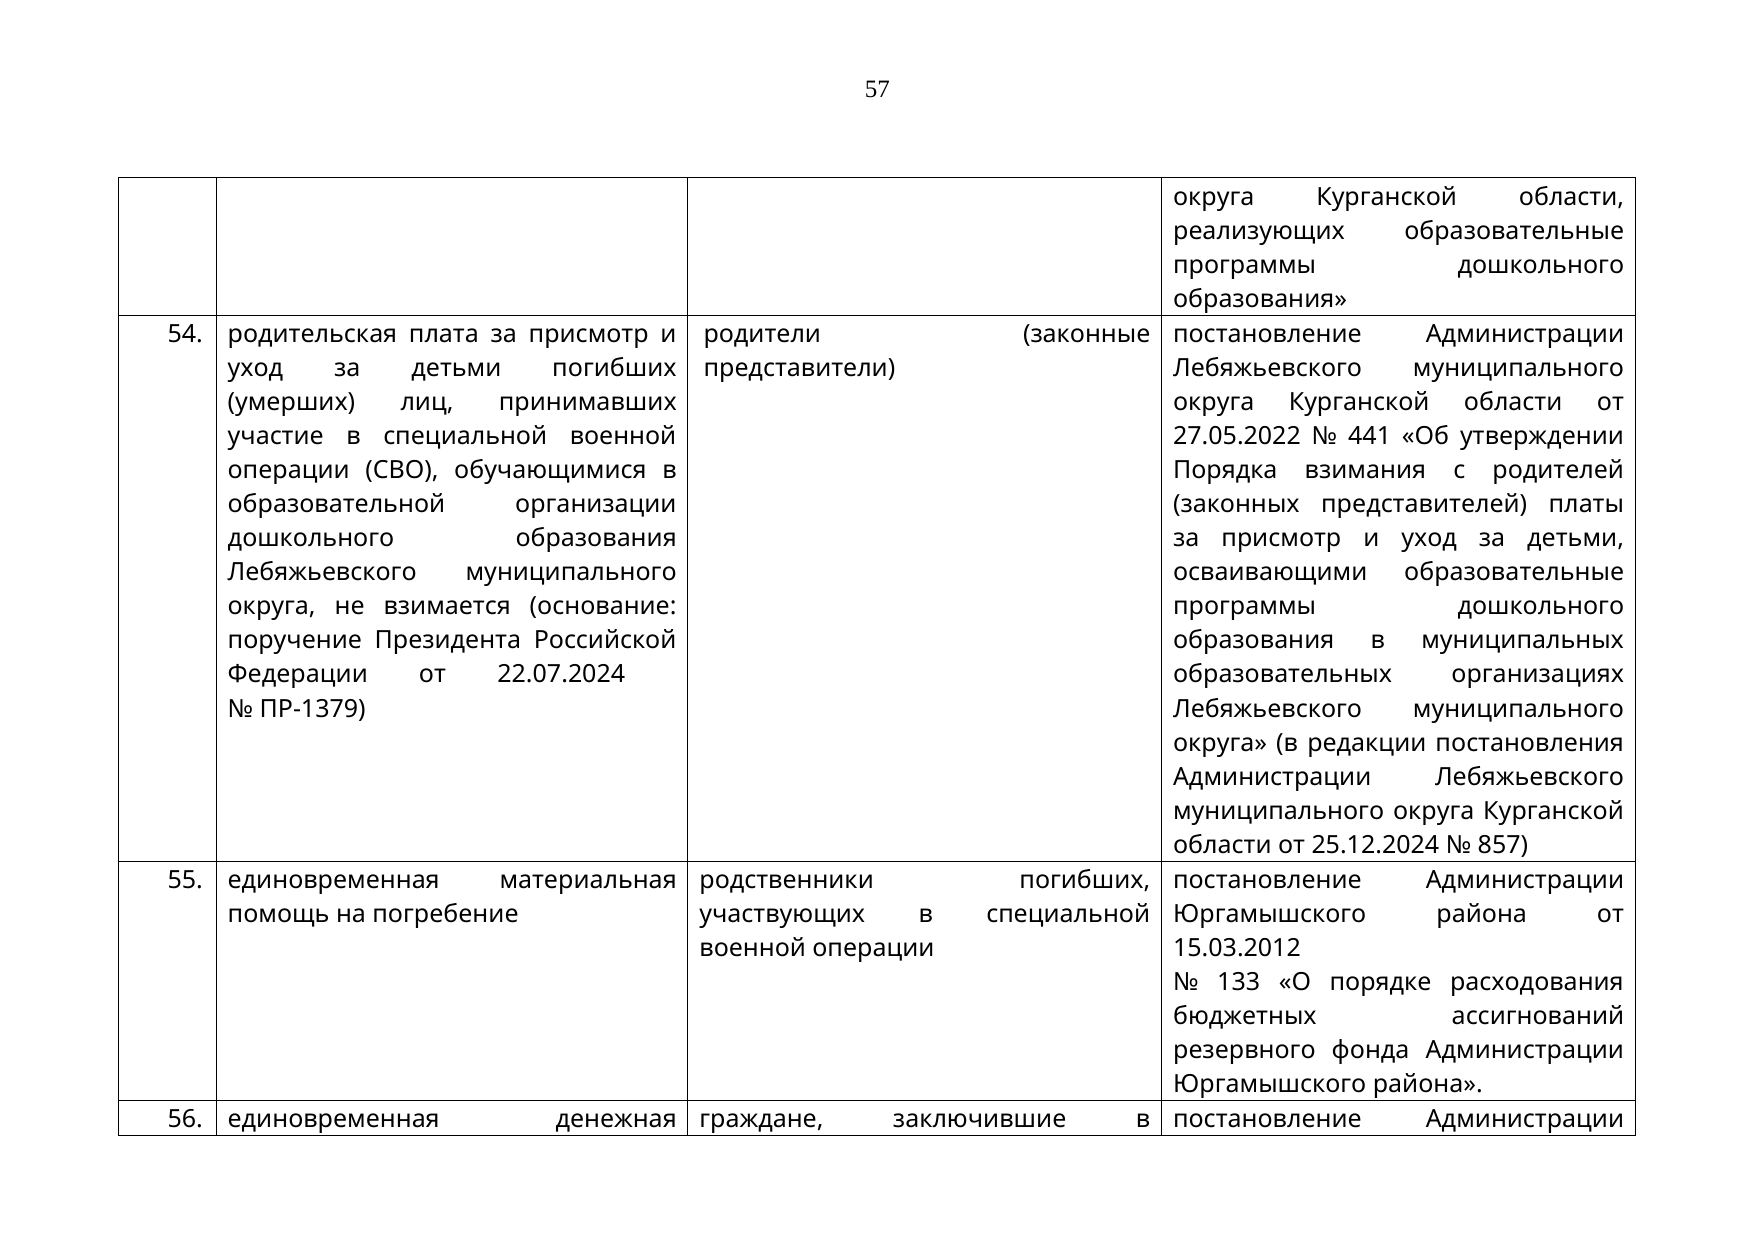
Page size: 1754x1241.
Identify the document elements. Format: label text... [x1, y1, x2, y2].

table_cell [217, 1101, 687, 1135]
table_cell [1162, 1101, 1635, 1135]
table_cell родители (законные представители) [688, 316, 1161, 861]
table_cell постановление Администрации Юргамышского района от 15.03.2012 № 133 «О порядке расходования бюджетных ассигнований резервного фонда Администрации Юргамышского района». [1162, 862, 1635, 1100]
table_cell [119, 1101, 216, 1135]
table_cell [688, 1101, 1161, 1135]
table_cell единовременная материальная помощь на погребение [217, 862, 687, 1100]
table_cell родительская плата за присмотр и уход за детьми погибших (умерших) лиц, принимавших участие в специальной военной операции (СВО), обучающимися в образовательной организации дошкольного образования Лебяжьевского муниципального округа, не взимается (основание: поручение Президента Российской Федерации от 22.07.2024 № ПР-1379) [217, 316, 687, 861]
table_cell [217, 178, 687, 314]
table_cell родственники погибших, участвующих в специальной военной операции [688, 862, 1161, 1100]
table_cell [119, 178, 216, 314]
table_cell постановление Администрации Лебяжьевского муниципального округа Курганской области от 27.05.2022 № 441 «Об утверждении Порядка взимания с родителей (законных представителей) платы за присмотр и уход за детьми, осваивающими образовательные программы дошкольного образования в муниципальных образовательных организациях Лебяжьевского муниципального округа» (в редакции постановления Администрации Лебяжьевского муниципального округа Курганской области от 25.12.2024 № 857) [1162, 316, 1635, 861]
table_cell [119, 316, 216, 861]
table_cell [119, 862, 216, 1100]
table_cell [1162, 178, 1635, 314]
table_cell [688, 178, 1161, 314]
